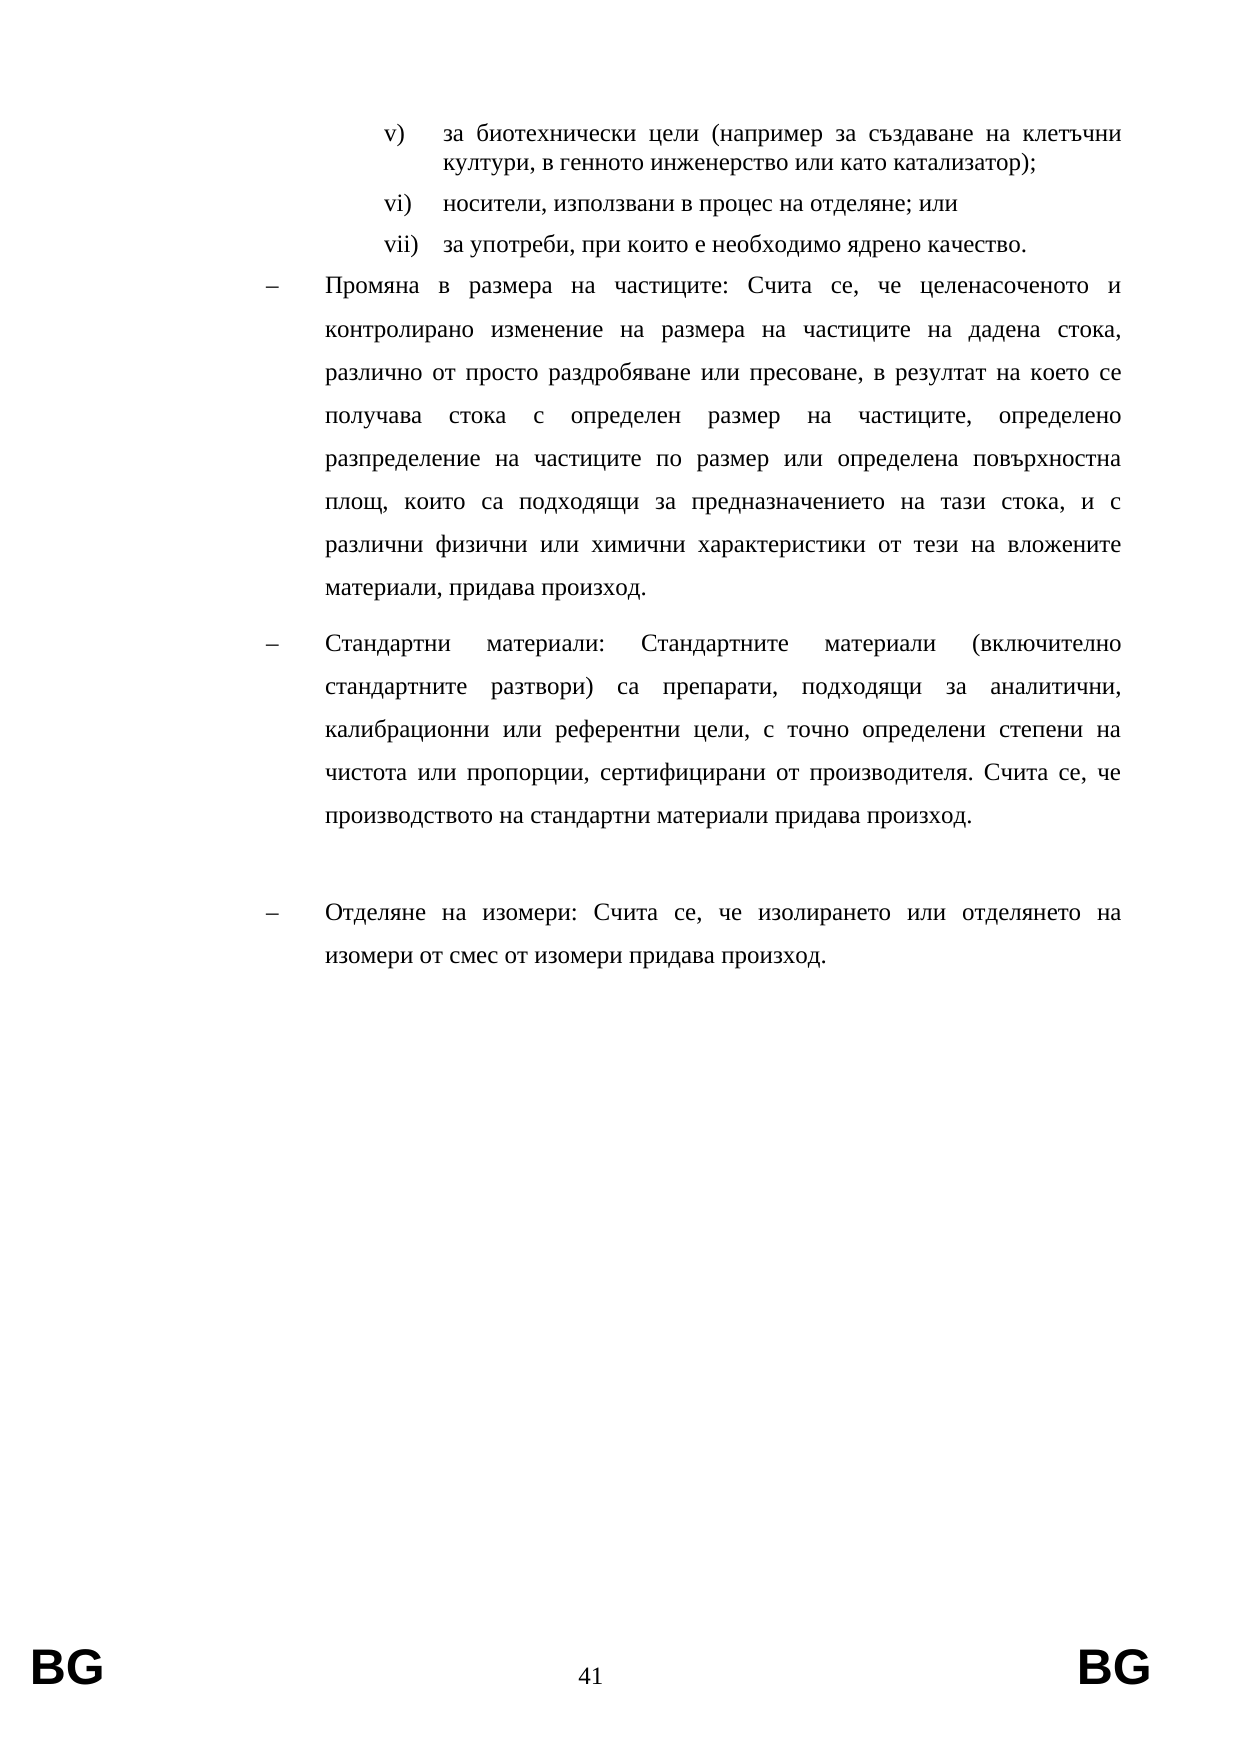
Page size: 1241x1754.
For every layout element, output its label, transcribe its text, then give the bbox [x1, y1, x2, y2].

list Промяна в размера на частиците: Счита се, че целенасоченото и контролирано изменение на размера на частиците на дадена стока, различно от просто раздробяване или пресоване, в резултат на което се получава стока с определен размер на частиците, определено разпределение на частиците по размер или определена повърхностна площ, които са подходящи за предназначението на тази стока, и с различни физични или химични характеристики от тези на вложените материали, придава произход. [266, 271, 1122, 601]
text v) за биотехнически цели (например за създаване на клетъчни култури, в генното инженерство или като катализатор); [384, 118, 1122, 176]
list Отделяне на изомери: Счита се, че изолирането или отделянето на изомери от смес от изомери придава произход. [266, 897, 1122, 969]
text vi) носители, използвани в процес на отделяне; или [384, 188, 1122, 217]
text vii) за употреби, при които е необходимо ядрено качество. [384, 229, 1122, 258]
list Стандартни материали: Стандартните материали (включително стандартните разтвори) са препарати, подходящи за аналитични, калибрационни или референтни цели, с точно определени степени на чистота или пропорции, сертифицирани от производителя. Счита се, че производството на стандартни материали придава произход. [266, 628, 1122, 829]
